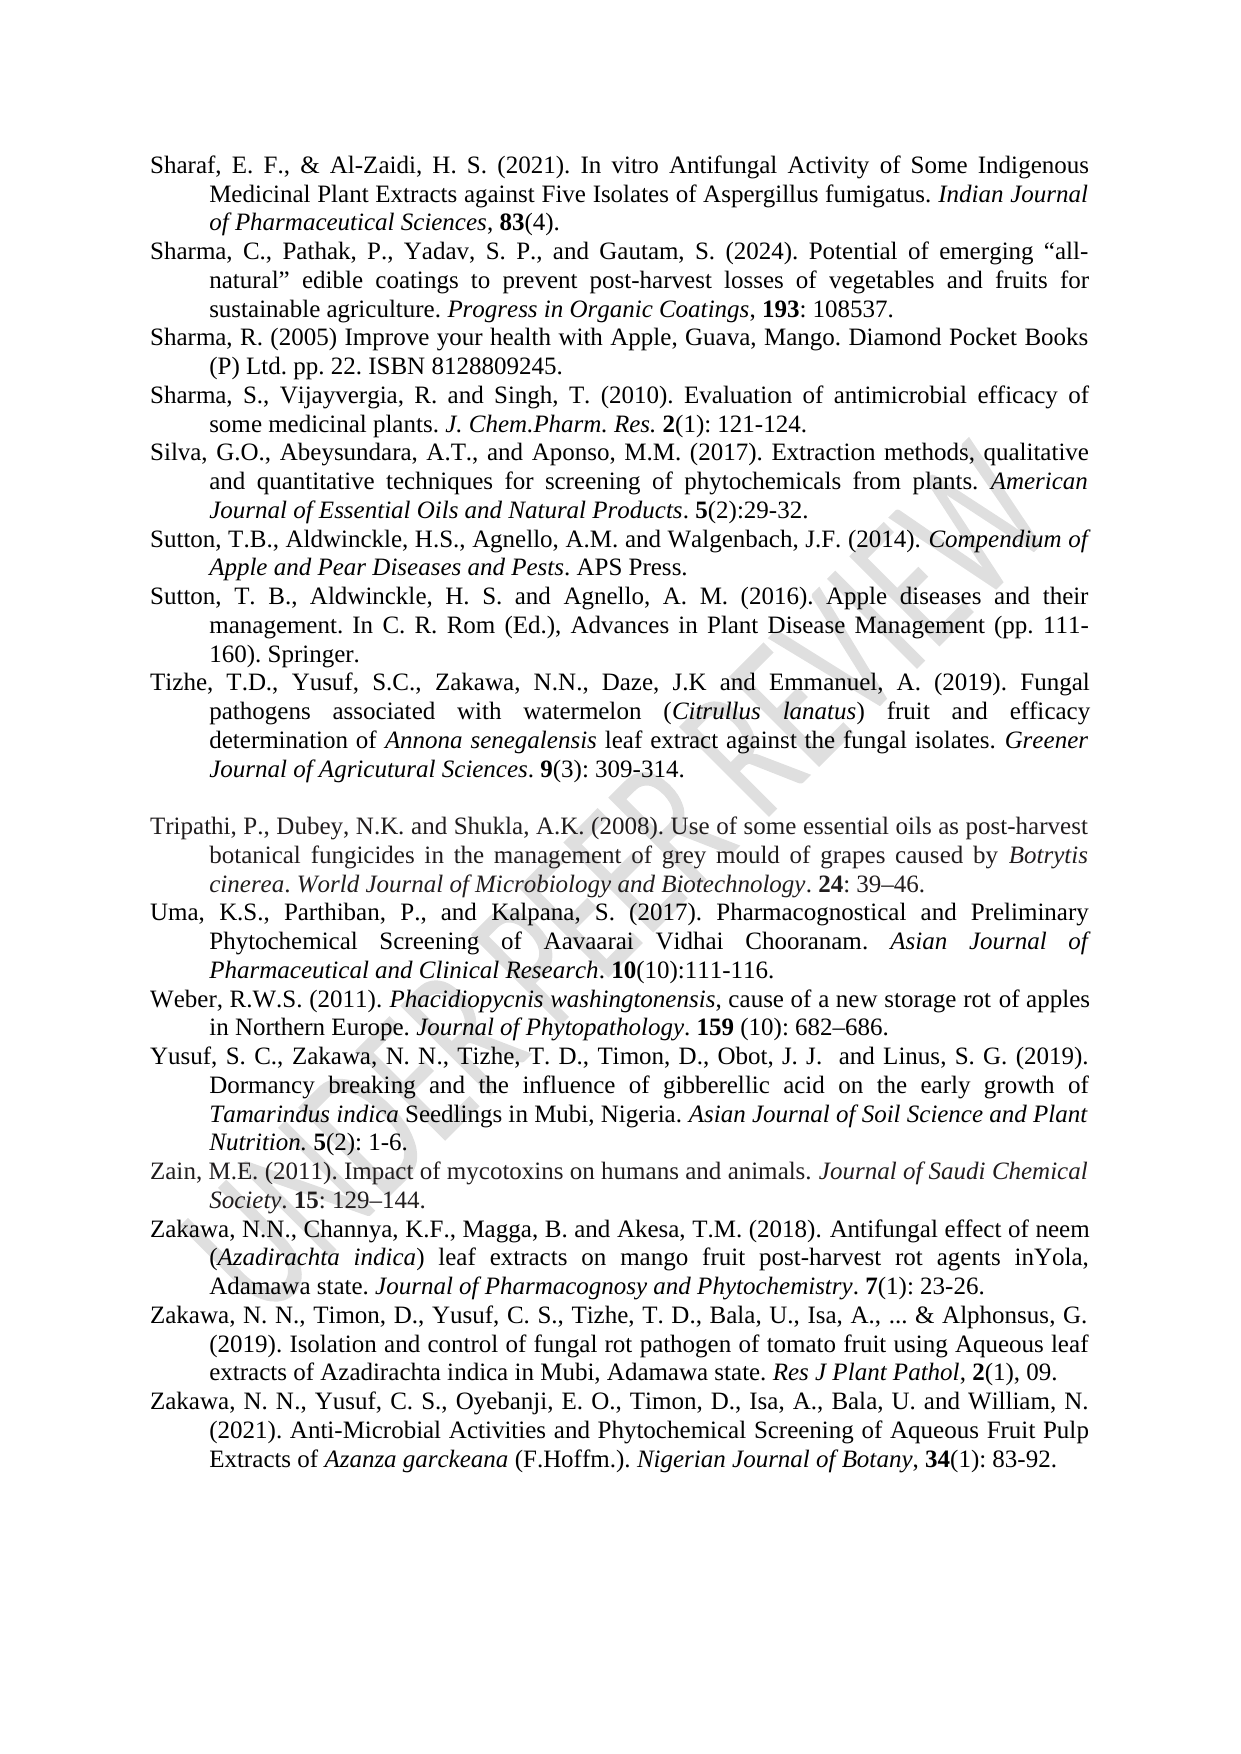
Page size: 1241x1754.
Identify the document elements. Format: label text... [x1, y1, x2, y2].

text Tizhe, T.D., Yusuf, S.C., Zakawa, N.N., Daze, J.K and Emmanuel, A. (2019). Fungal pathogens associated with watermelon (Citrullus lanatus) fruit and efficacy determination of Annona senegalensis leaf extract against the fungal isolates. Greener Journal of Agricutural Sciences. 9(3): 309-314. [150, 667, 1090, 782]
text Zakawa, N.N., Channya, K.F., Magga, B. and Akesa, T.M. (2018). Antifungal effect of neem (Azadirachta indica) leaf extracts on mango fruit post-harvest rot agents inYola, Adamawa state. Journal of Pharmacognosy and Phytochemistry. 7(1): 23-26. [150, 1214, 1090, 1300]
text Yusuf, S. C., Zakawa, N. N., Tizhe, T. D., Timon, D., Obot, J. J. and Linus, S. G. (2019). Dormancy breaking and the influence of gibberellic acid on the early growth of Tamarindus indica Seedlings in Mubi, Nigeria. Asian Journal of Soil Science and Plant Nutrition. 5(2): 1-6. [150, 1041, 1090, 1156]
text Sutton, T. B., Aldwinckle, H. S. and Agnello, A. M. (2016). Apple diseases and their management. In C. R. Rom (Ed.), Advances in Plant Disease Management (pp. 111-160). Springer. [150, 581, 1090, 667]
text Tripathi, P., Dubey, N.K. and Shukla, A.K. (2008). Use of some essential oils as post-harvest botanical fungicides in the management of grey mould of grapes caused by Botrytis cinerea. World Journal of Microbiology and Biotechnology. 24: 39–46. [150, 811, 1090, 897]
text Sharma, R. (2005) Improve your health with Apple, Guava, Mango. Diamond Pocket Books (P) Ltd. pp. 22. ISBN 8128809245. [150, 322, 1090, 380]
text Sharma, C., Pathak, P., Yadav, S. P., and Gautam, S. (2024). Potential of emerging “all-natural” edible coatings to prevent post-harvest losses of vegetables and fruits for sustainable agriculture. Progress in Organic Coatings, 193: 108537. [150, 236, 1090, 322]
text Sharaf, E. F., & Al-Zaidi, H. S. (2021). In vitro Antifungal Activity of Some Indigenous Medicinal Plant Extracts against Five Isolates of Aspergillus fumigatus. Indian Journal of Pharmaceutical Sciences, 83(4). [150, 150, 1090, 236]
text Uma, K.S., Parthiban, P., and Kalpana, S. (2017). Pharmacognostical and Preliminary Phytochemical Screening of Aavaarai Vidhai Chooranam. Asian Journal of Pharmaceutical and Clinical Research. 10(10):111-116. [150, 897, 1090, 984]
text Zakawa, N. N., Timon, D., Yusuf, C. S., Tizhe, T. D., Bala, U., Isa, A., ... & Alphonsus, G. (2019). Isolation and control of fungal rot pathogen of tomato fruit using Aqueous leaf extracts of Azadirachta indica in Mubi, Adamawa state. Res J Plant Pathol, 2(1), 09. [150, 1300, 1090, 1386]
text Sutton, T.B., Aldwinckle, H.S., Agnello, A.M. and Walgenbach, J.F. (2014). Compendium of Apple and Pear Diseases and Pests. APS Press. [150, 524, 1090, 581]
text Zain, M.E. (2011). Impact of mycotoxins on humans and animals. Journal of Saudi Chemical Society. 15: 129–144. [150, 1156, 1090, 1214]
text Sharma, S., Vijayvergia, R. and Singh, T. (2010). Evaluation of antimicrobial efficacy of some medicinal plants. J. Chem.Pharm. Res. 2(1): 121-124. [150, 380, 1090, 437]
text Weber, R.W.S. (2011). Phacidiopycnis washingtonensis, cause of a new storage rot of apples in Northern Europe. Journal of Phytopathology. 159 (10): 682–686. [150, 984, 1090, 1041]
text Zakawa, N. N., Yusuf, C. S., Oyebanji, E. O., Timon, D., Isa, A., Bala, U. and William, N. (2021). Anti-Microbial Activities and Phytochemical Screening of Aqueous Fruit Pulp Extracts of Azanza garckeana (F.Hoffm.). Nigerian Journal of Botany, 34(1): 83-92. [150, 1386, 1090, 1472]
text Silva, G.O., Abeysundara, A.T., and Aponso, M.M. (2017). Extraction methods, qualitative and quantitative techniques for screening of phytochemicals from plants. American Journal of Essential Oils and Natural Products. 5(2):29-32. [150, 437, 1090, 524]
